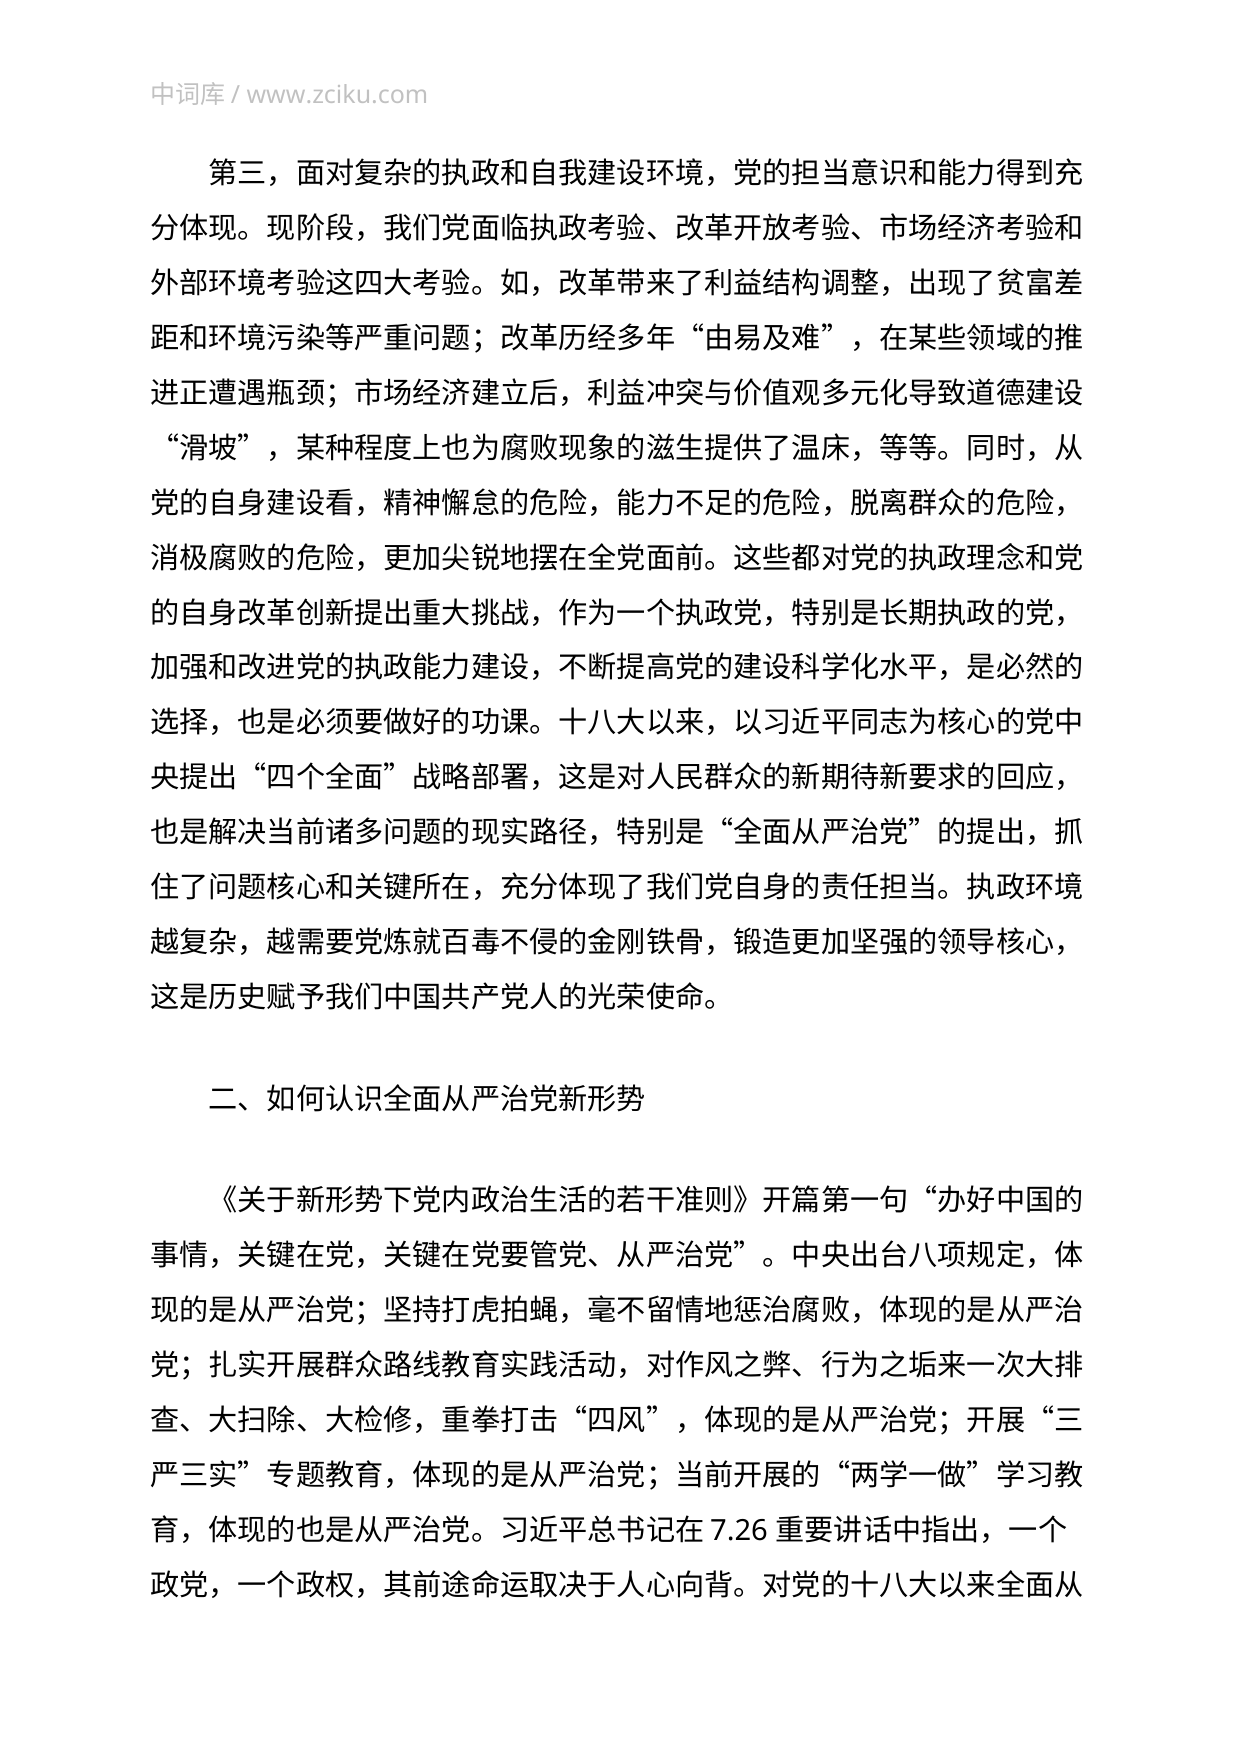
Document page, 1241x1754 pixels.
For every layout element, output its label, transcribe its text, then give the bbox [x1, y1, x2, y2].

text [150, 1177, 1090, 1604]
text 第三，面对复杂的执政和自我建设环境，党的担当意识和能力得到充分体现。现阶段，我们党面临执政考验、改革开放考验、市场经济考验和外部环境考验这四大考验。如，改革带来了利益结构调整，出现了贫富差距和环境污染等严重问题；改革历经多年“由易及难”，在某些领域的推进正遭遇瓶颈；市场经济建立后，利益冲突与价值观多元化导致道德建设“滑坡”，某种程度上也为腐败现象的滋生提供了温床，等等。同时，从党的自身建设看，精神懈怠的危险，能力不足的危险，脱离群众的危险，消极腐败的危险，更加尖锐地摆在全党面前。这些都对党的执政理念和党的自身改革创新提出重大挑战，作为一个执政党，特别是长期执政的党，加强和改进党的执政能力建设，不断提高党的建设科学化水平，是必然的选择，也是必须要做好的功课。十八大以来，以习近平同志为核心的党中央提出“四个全面”战略部署，这是对人民群众的新期待新要求的回应，也是解决当前诸多问题的现实路径，特别是“全面从严治党”的提出，抓住了问题核心和关键所在，充分体现了我们党自身的责任担当。执政环境越复杂，越需要党炼就百毒不侵的金刚铁骨，锻造更加坚强的领导核心，这是历史赋予我们中国共产党人的光荣使命。 [150, 150, 1090, 1016]
text 二、如何认识全面从严治党新形势 [150, 1075, 1090, 1117]
